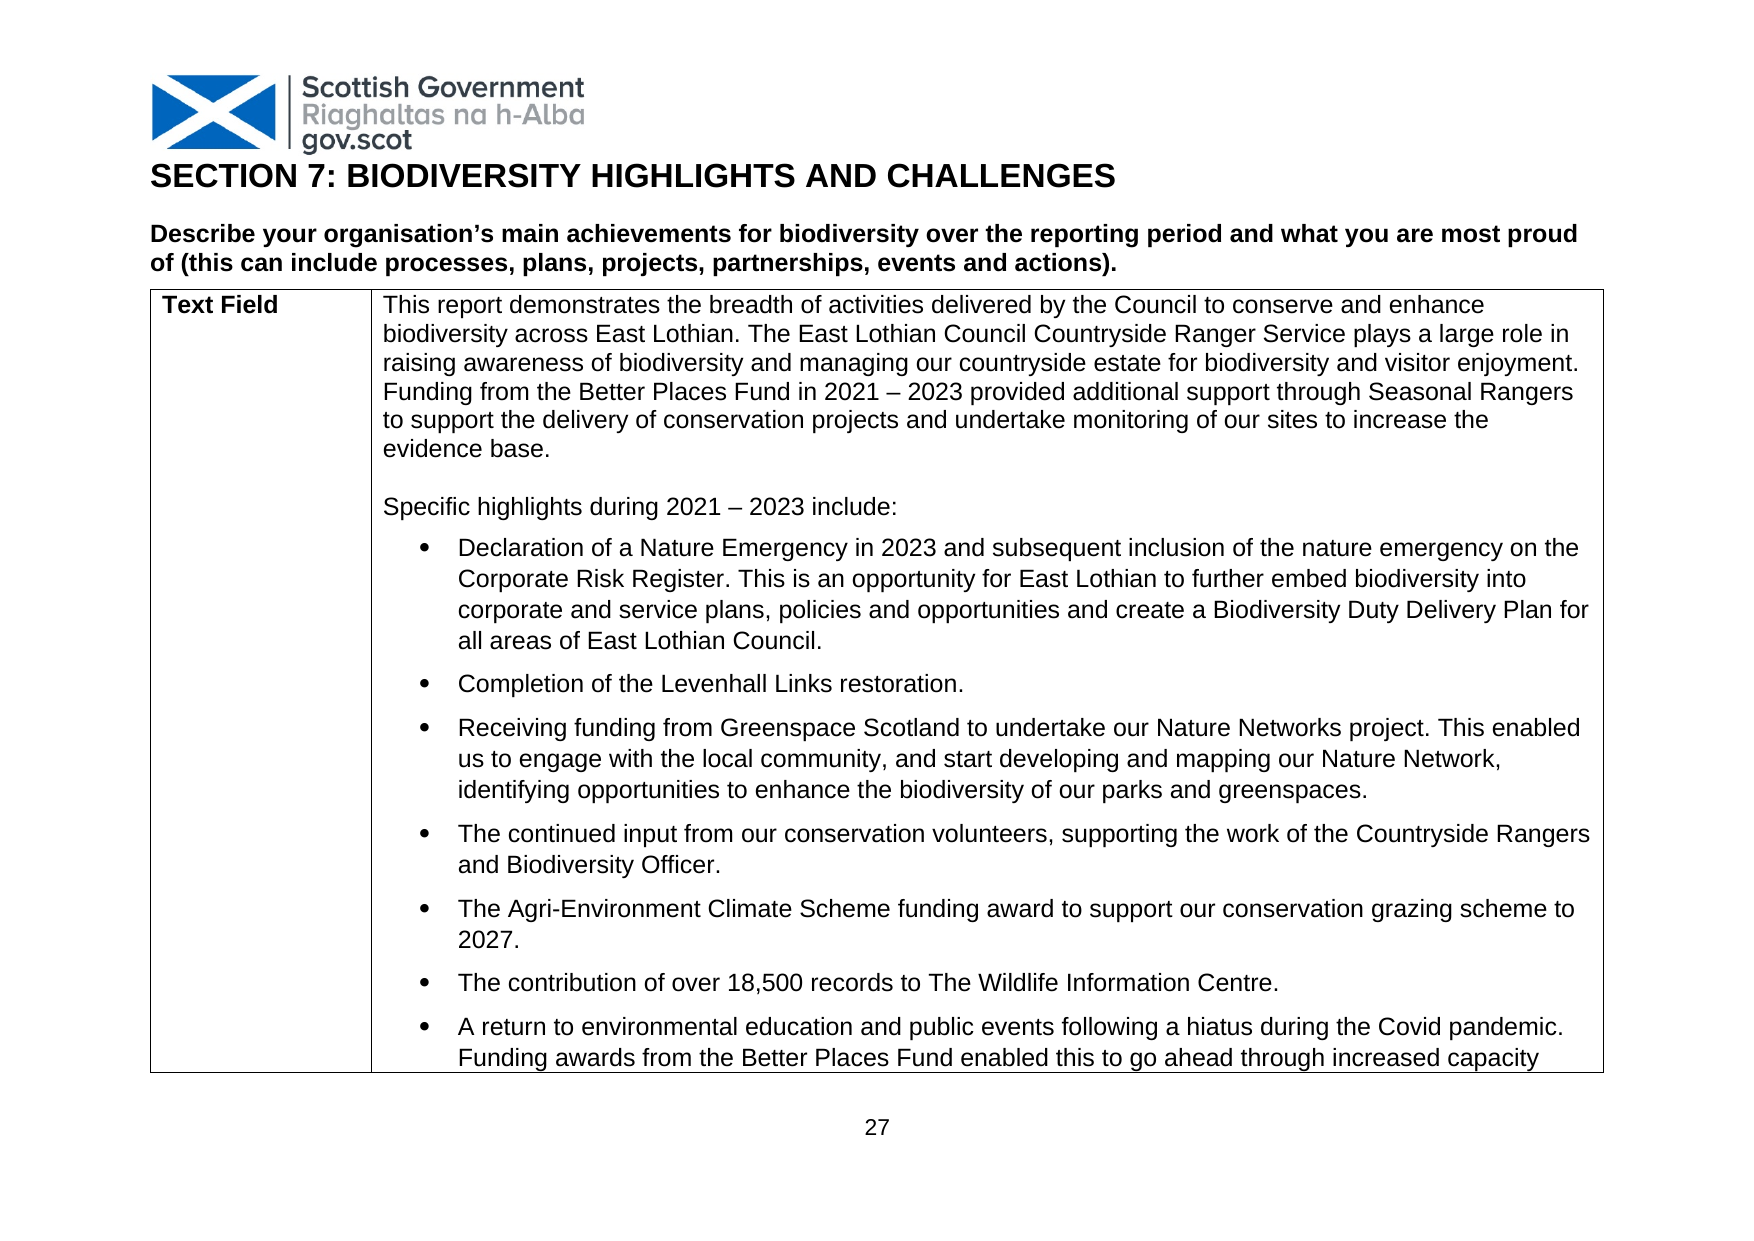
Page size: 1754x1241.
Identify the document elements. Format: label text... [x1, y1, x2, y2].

picture [150, 73, 586, 156]
subtitle Describe your organisation’s main achievements for biodiversity over the reporting period and what you are most proud of (this can include processes, plans, projects, partnerships, events and actions). [150, 219, 1604, 277]
subtitle Section 7: Biodiversity highlights and challenges [150, 156, 1604, 194]
table_header Text Field [151, 290, 371, 1072]
